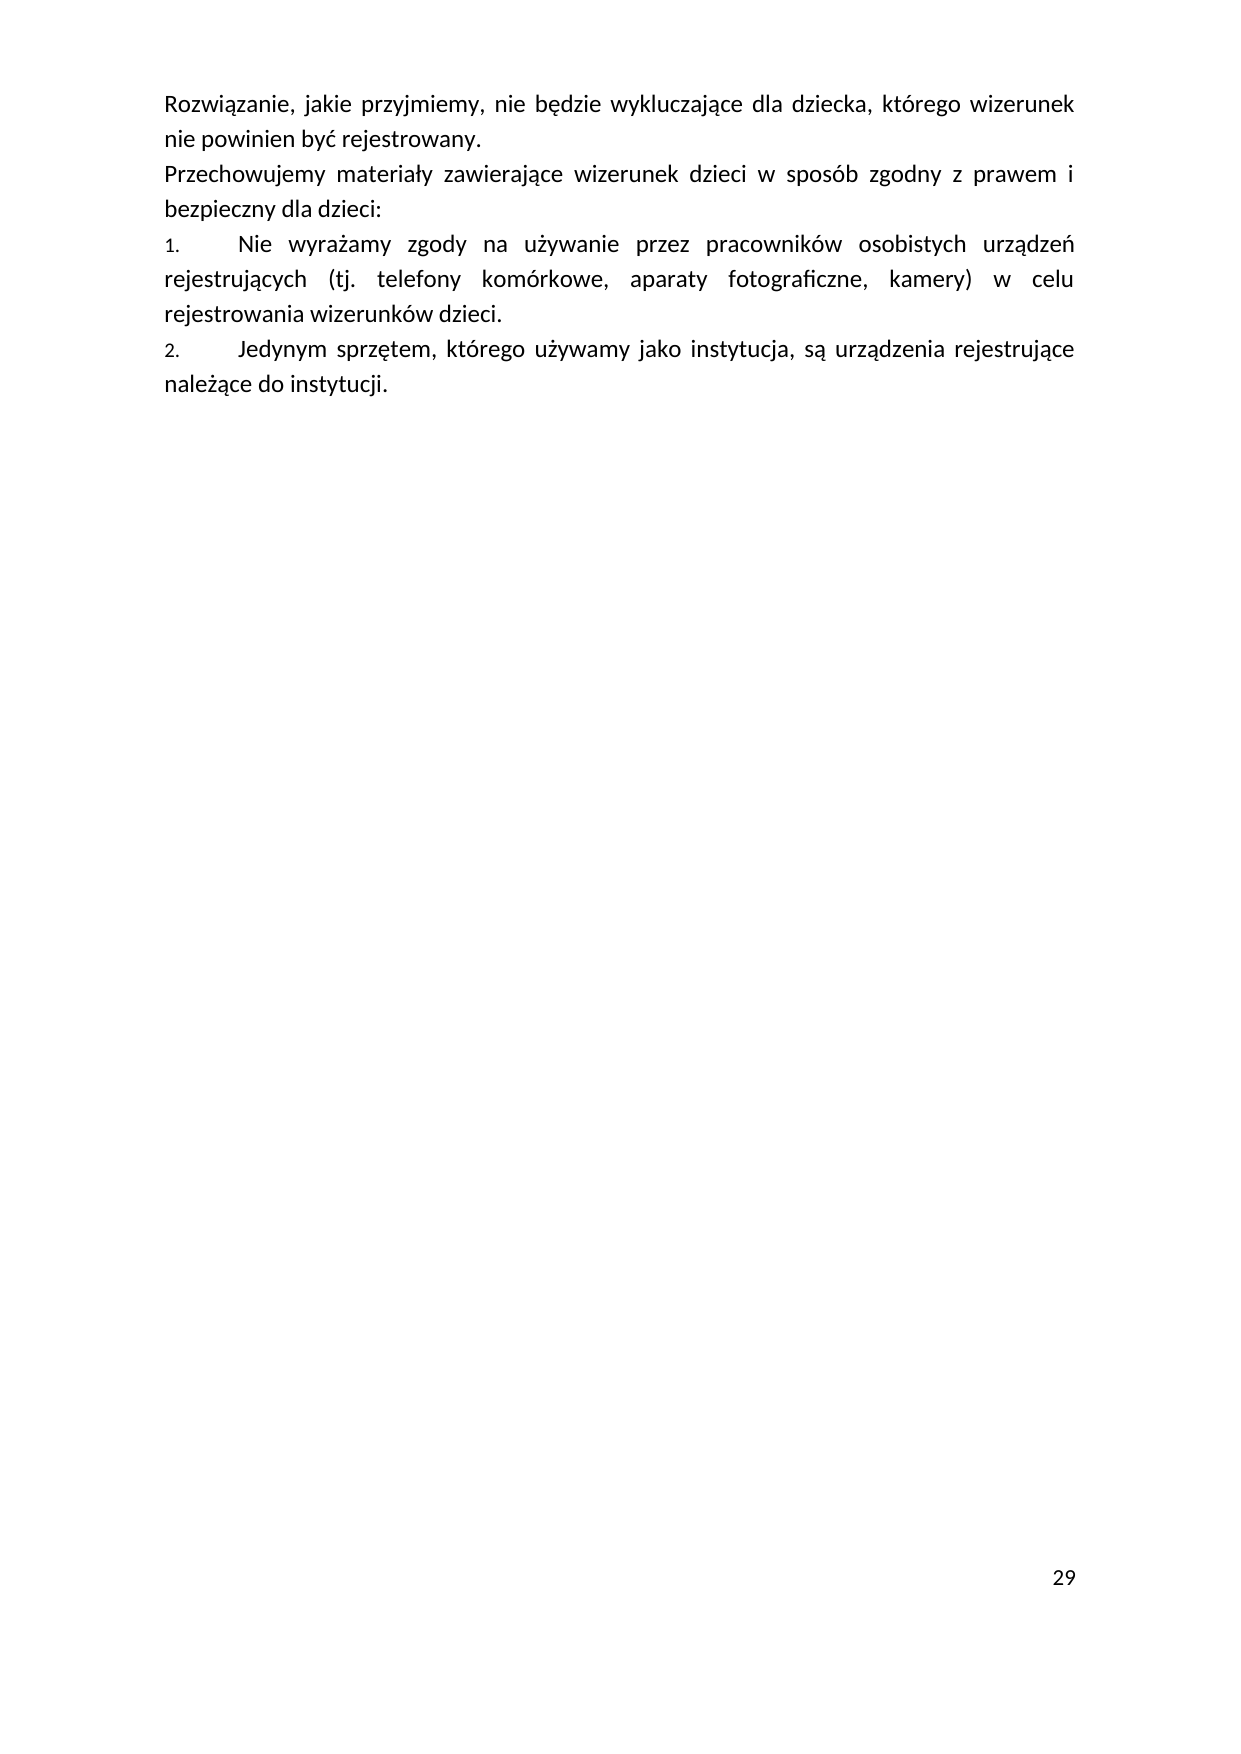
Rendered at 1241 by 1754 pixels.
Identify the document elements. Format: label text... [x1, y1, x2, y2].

list Jedynym sprzętem, którego używamy jako instytucja, są urządzenia rejestrujące należące do instytucji. [164, 334, 1076, 399]
text Przechowujemy materiały zawierające wizerunek dzieci w sposób zgodny z prawem i bezpieczny dla dzieci: [164, 159, 1076, 224]
text Rozwiązanie, jakie przyjmiemy, nie będzie wykluczające dla dziecka, którego wizerunek nie powinien być rejestrowany. [164, 89, 1076, 154]
list Nie wyrażamy zgody na używanie przez pracowników osobistych urządzeń rejestrujących (tj. telefony komórkowe, aparaty fotograficzne, kamery) w celu rejestrowania wizerunków dzieci. [164, 229, 1076, 329]
